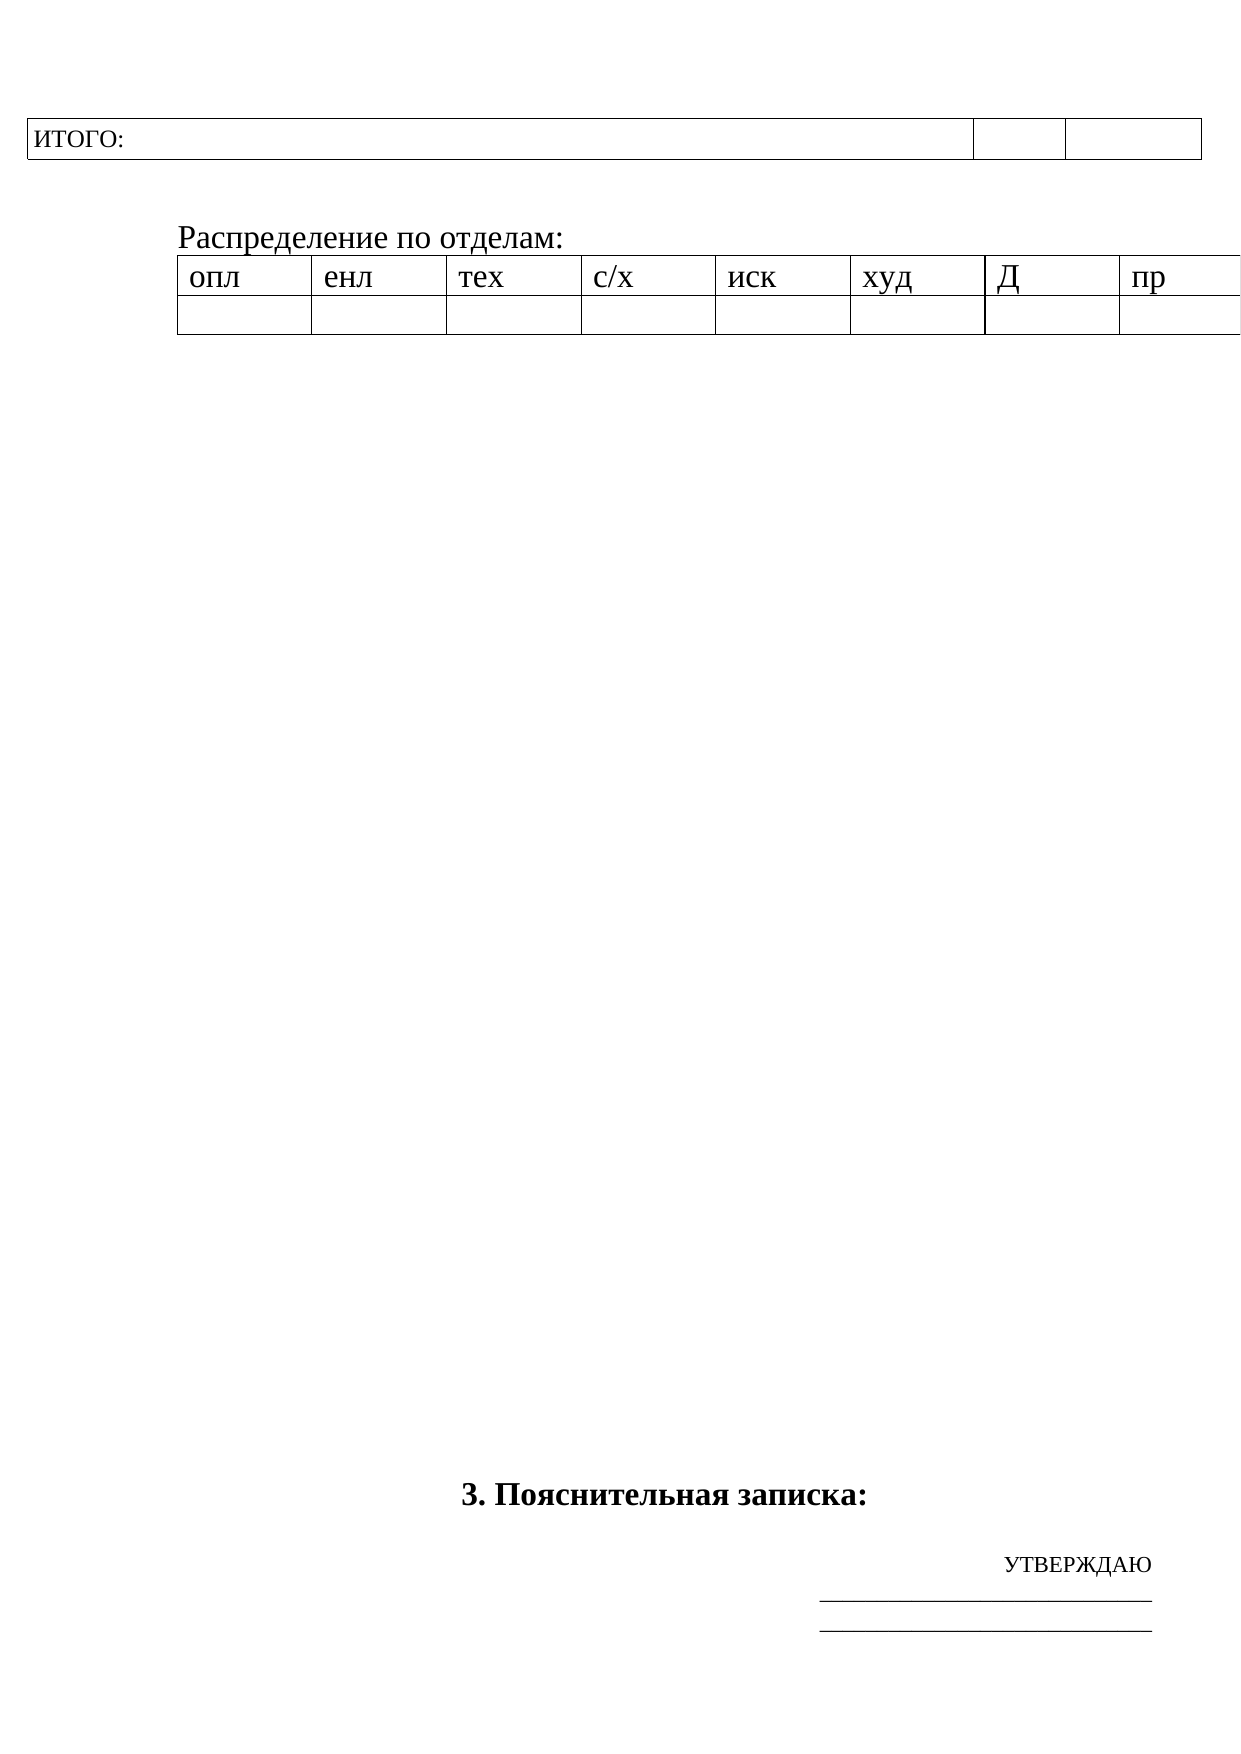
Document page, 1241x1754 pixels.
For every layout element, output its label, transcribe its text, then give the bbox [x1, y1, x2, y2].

table_cell ИТОГО: [28, 119, 973, 159]
text _____________________________ [177, 1578, 1152, 1604]
table_cell [974, 119, 1065, 159]
table_header с/х [582, 256, 715, 294]
table_cell [178, 296, 311, 334]
text УТВЕРЖДАЮ [177, 1551, 1152, 1578]
table_header иск [716, 256, 850, 294]
table_cell [716, 296, 850, 334]
text 3. Пояснительная записка: [177, 1475, 1152, 1513]
table_cell [312, 296, 446, 334]
table_header тех [447, 256, 581, 294]
table_header пр [1120, 256, 1240, 294]
table_cell [1120, 296, 1240, 334]
table_header худ [851, 256, 984, 294]
table_cell [851, 296, 984, 334]
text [177, 1608, 1152, 1634]
table_cell [447, 296, 581, 334]
table_header Д [986, 256, 1119, 294]
table_cell [582, 296, 715, 334]
table_header опл [178, 256, 311, 294]
table_header енл [312, 256, 446, 294]
table_cell [986, 296, 1119, 334]
table_cell [1066, 119, 1201, 159]
text Распределение по отделам: [177, 217, 1152, 255]
